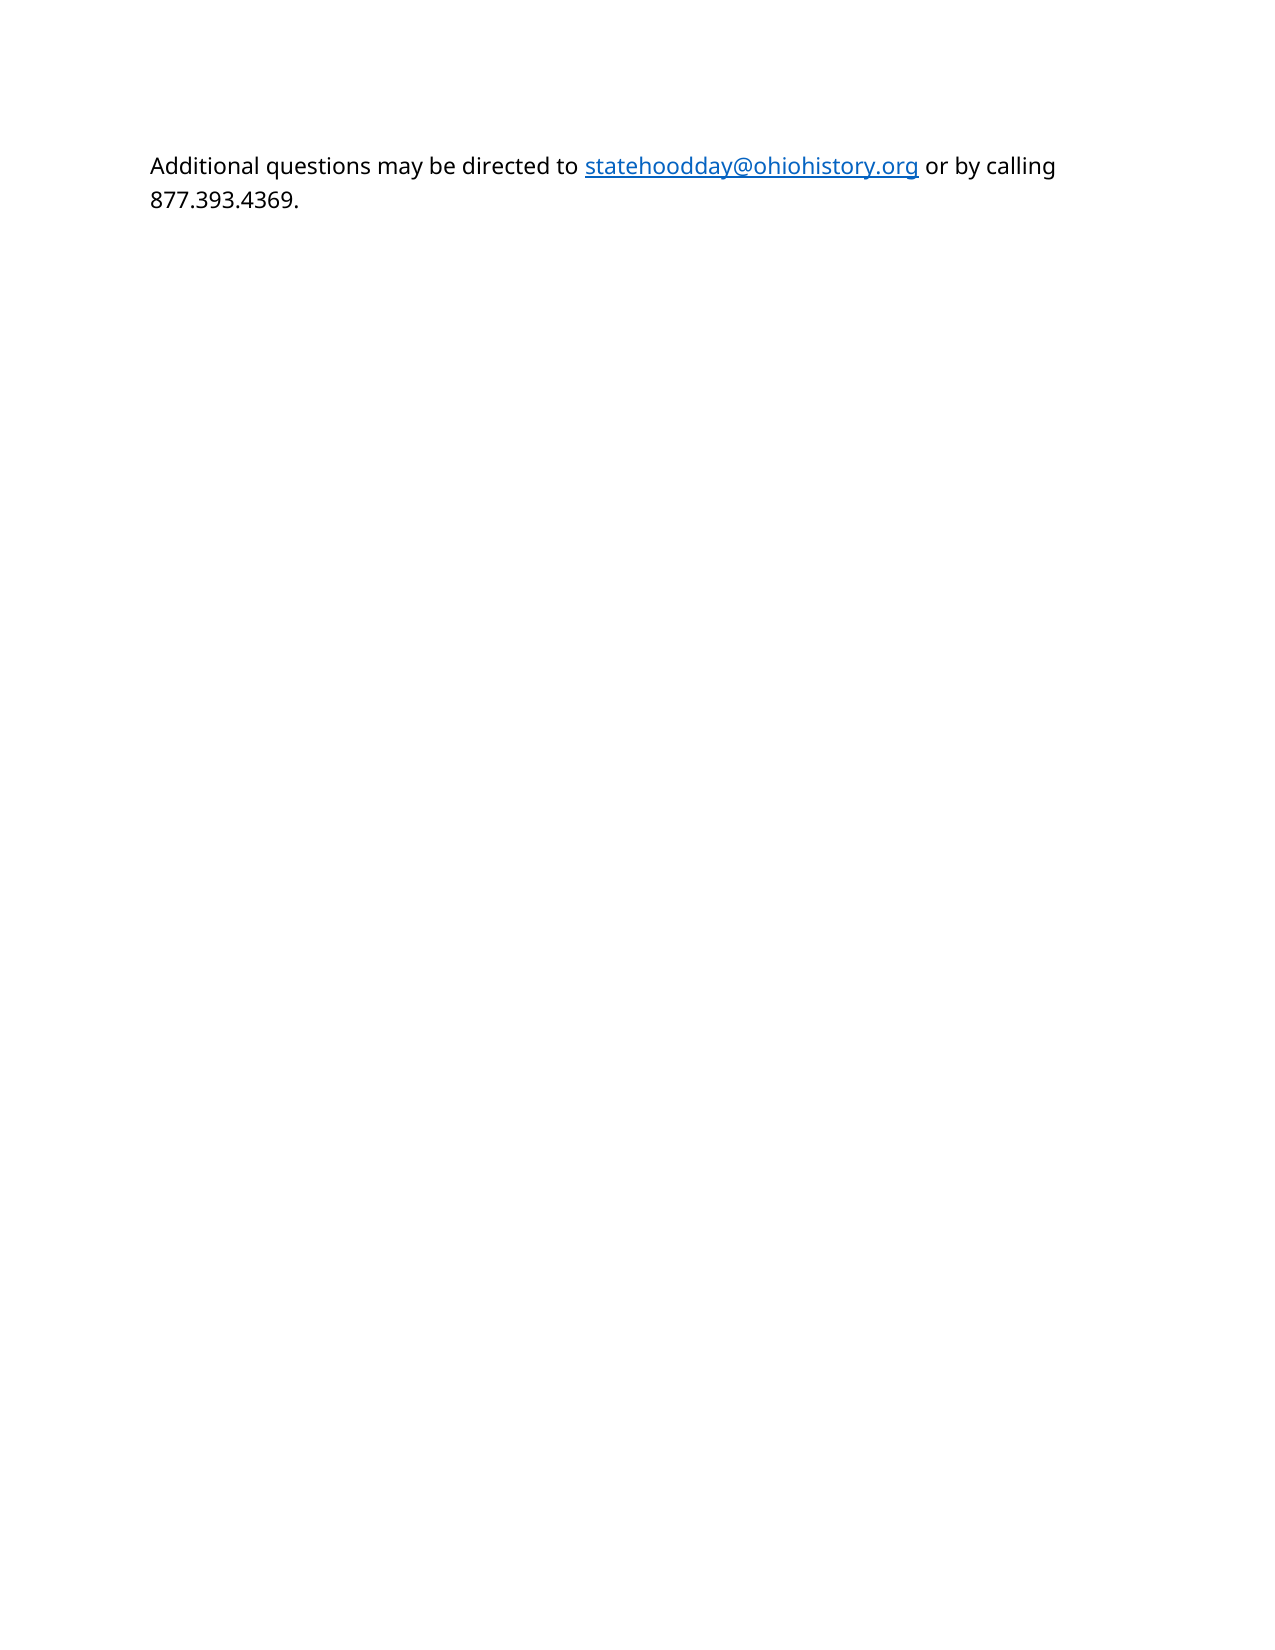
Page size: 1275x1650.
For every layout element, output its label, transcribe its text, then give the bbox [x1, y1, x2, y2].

text Additional questions may be directed to statehoodday@ohiohistory.org or by calling 877.393.4369. [150, 150, 1125, 215]
